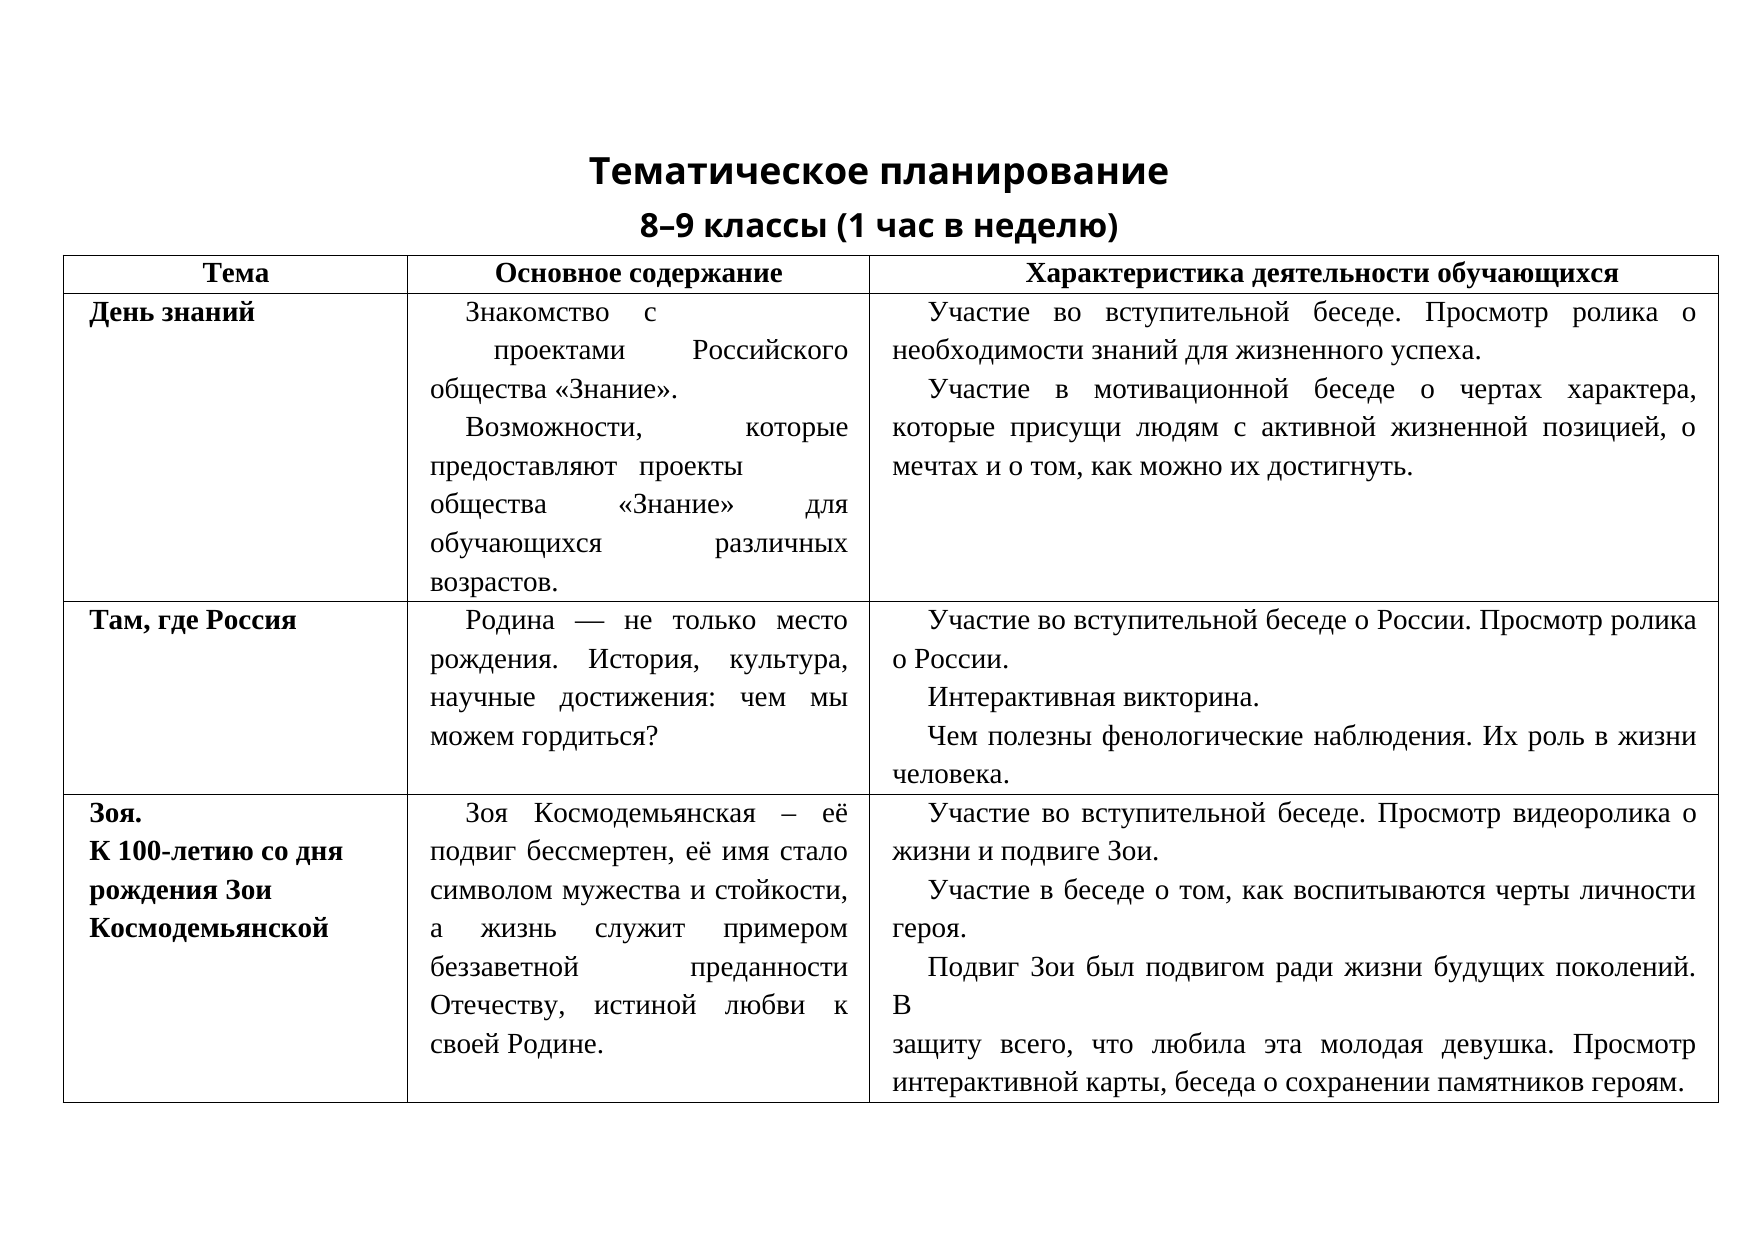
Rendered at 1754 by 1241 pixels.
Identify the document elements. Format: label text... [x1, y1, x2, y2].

table_cell День знаний [64, 294, 407, 601]
table_header Тема [64, 256, 407, 293]
table_header Характеристика деятельности обучающихся [870, 256, 1718, 293]
table_header Основное содержание [408, 256, 869, 293]
table_cell Родина — не только место рождения. История, культура, научные достижения: чем мы можем гордиться? [408, 602, 869, 794]
table_cell Зоя Космодемьянская – её подвиг бессмертен, её имя стало символом мужества и стойкости, а жизнь служит примером беззаветной преданности Отечеству, истиной любви к своей Родине. [408, 795, 869, 1102]
table_cell Участие во вступительной беседе о России. Просмотр ролика о России. Интерактивная викторина. Чем полезны фенологические наблюдения. Их роль в жизни человека. [870, 602, 1718, 794]
table_cell Знакомство с проектами Российского общества «Знание». Возможности, которые предоставляют проекты общества «Знание» для обучающихся различных возрастов. [408, 294, 869, 601]
table_cell Там, где Россия [64, 602, 407, 794]
table_cell Зоя. К 100-летию со дня рождения Зои Космодемьянской [64, 795, 407, 1102]
text Тематическое планирование 8–9 классы (1 час в неделю) [62, 144, 1696, 248]
table_cell Участие во вступительной беседе. Просмотр видеоролика о жизни и подвиге Зои. Участие в беседе о том, как воспитываются черты личности героя. Подвиг Зои был подвигом ради жизни будущих поколений. В защиту всего, что любила эта молодая девушка. Просмотр интерактивной карты, беседа о сохранении памятников героям. [870, 795, 1718, 1102]
table_cell Участие во вступительной беседе. Просмотр ролика о необходимости знаний для жизненного успеха. Участие в мотивационной беседе о чертах характера, которые присущи людям с активной жизненной позицией, о мечтах и о том, как можно их достигнуть. [870, 294, 1718, 601]
